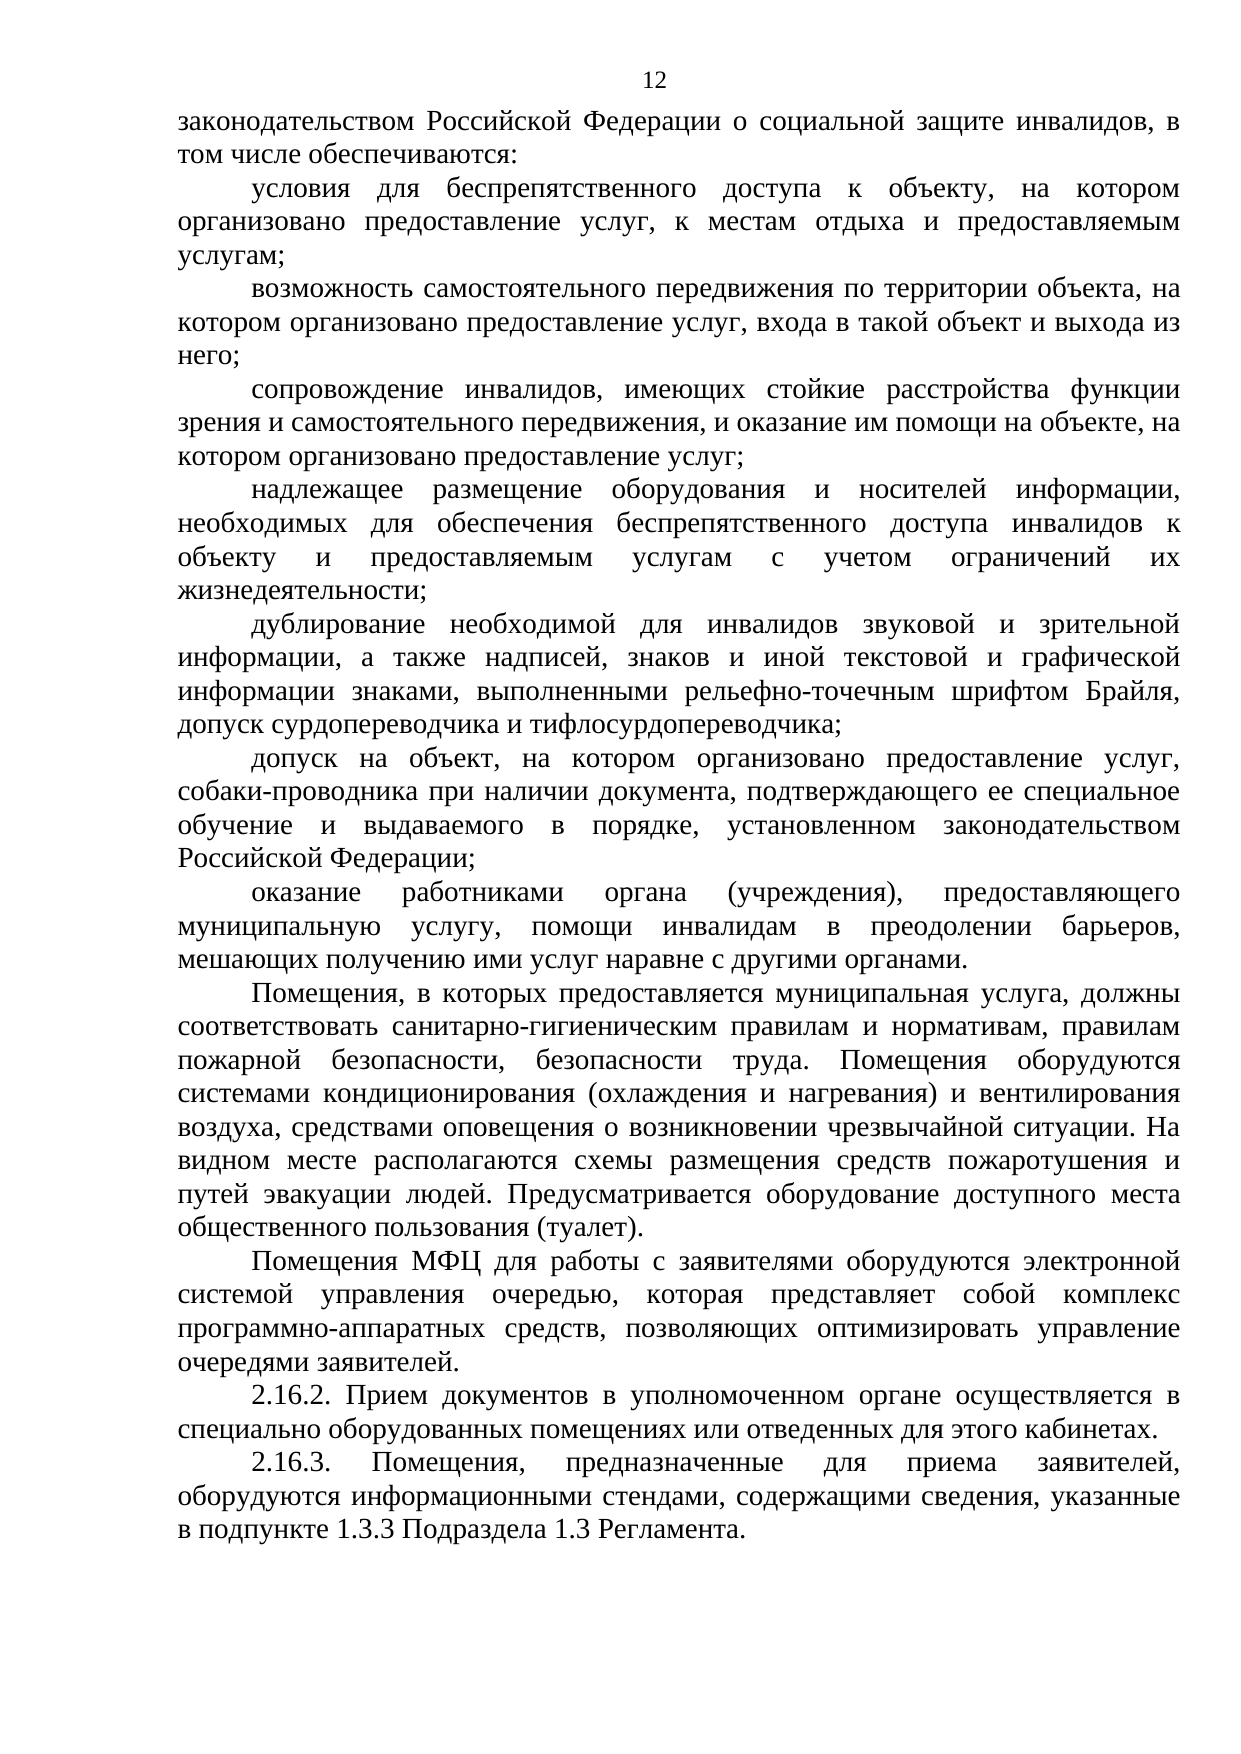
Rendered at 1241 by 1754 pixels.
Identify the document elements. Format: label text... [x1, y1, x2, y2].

text допуск на объект, на котором организовано предоставление услуг, собаки-проводника при наличии документа, подтверждающего ее специальное обучение и выдаваемого в порядке, установленном законодательством Российской Федерации; [177, 740, 1181, 874]
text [177, 103, 1181, 170]
text 2.16.3. Помещения, предназначенные для приема заявителей, оборудуются информационными стендами, содержащими сведения, указанные в подпункте 1.3.3 Подраздела 1.3 Регламента. [177, 1444, 1181, 1545]
text условия для беспрепятственного доступа к объекту, на котором организовано предоставление услуг, к местам отдыха и предоставляемым услугам; [177, 170, 1181, 270]
text оказание работниками органа (учреждения), предоставляющего муниципальную услугу, помощи инвалидам в преодолении барьеров, мешающих получению ими услуг наравне с другими органами. [177, 874, 1181, 975]
text дублирование необходимой для инвалидов звуковой и зрительной информации, а также надписей, знаков и иной текстовой и графической информации знаками, выполненными рельефно-точечным шрифтом Брайля, допуск сурдопереводчика и тифлосурдопереводчика; [177, 606, 1181, 740]
text 2.16.2. Прием документов в уполномоченном органе осуществляется в специально оборудованных помещениях или отведенных для этого кабинетах. [177, 1377, 1181, 1444]
text возможность самостоятельного передвижения по территории объекта, на котором организовано предоставление услуг, входа в такой объект и выхода из него; [177, 270, 1181, 371]
text Помещения МФЦ для работы с заявителями оборудуются электронной системой управления очередью, которая представляет собой комплекс программно-аппаратных средств, позволяющих оптимизировать управление очередями заявителей. [177, 1243, 1181, 1377]
text Помещения, в которых предоставляется муниципальная услуга, должны соответствовать санитарно-гигиеническим правилам и нормативам, правилам пожарной безопасности, безопасности труда. Помещения оборудуются системами кондиционирования (охлаждения и нагревания) и вентилирования воздуха, средствами оповещения о возникновении чрезвычайной ситуации. На видном месте располагаются схемы размещения средств пожаротушения и путей эвакуации людей. Предусматривается оборудование доступного места общественного пользования (туалет). [177, 975, 1181, 1243]
text надлежащее размещение оборудования и носителей информации, необходимых для обеспечения беспрепятственного доступа инвалидов к объекту и предоставляемым услугам с учетом ограничений их жизнедеятельности; [177, 472, 1181, 606]
text сопровождение инвалидов, имеющих стойкие расстройства функции зрения и самостоятельного передвижения, и оказание им помощи на объекте, на котором организовано предоставление услуг; [177, 371, 1181, 472]
